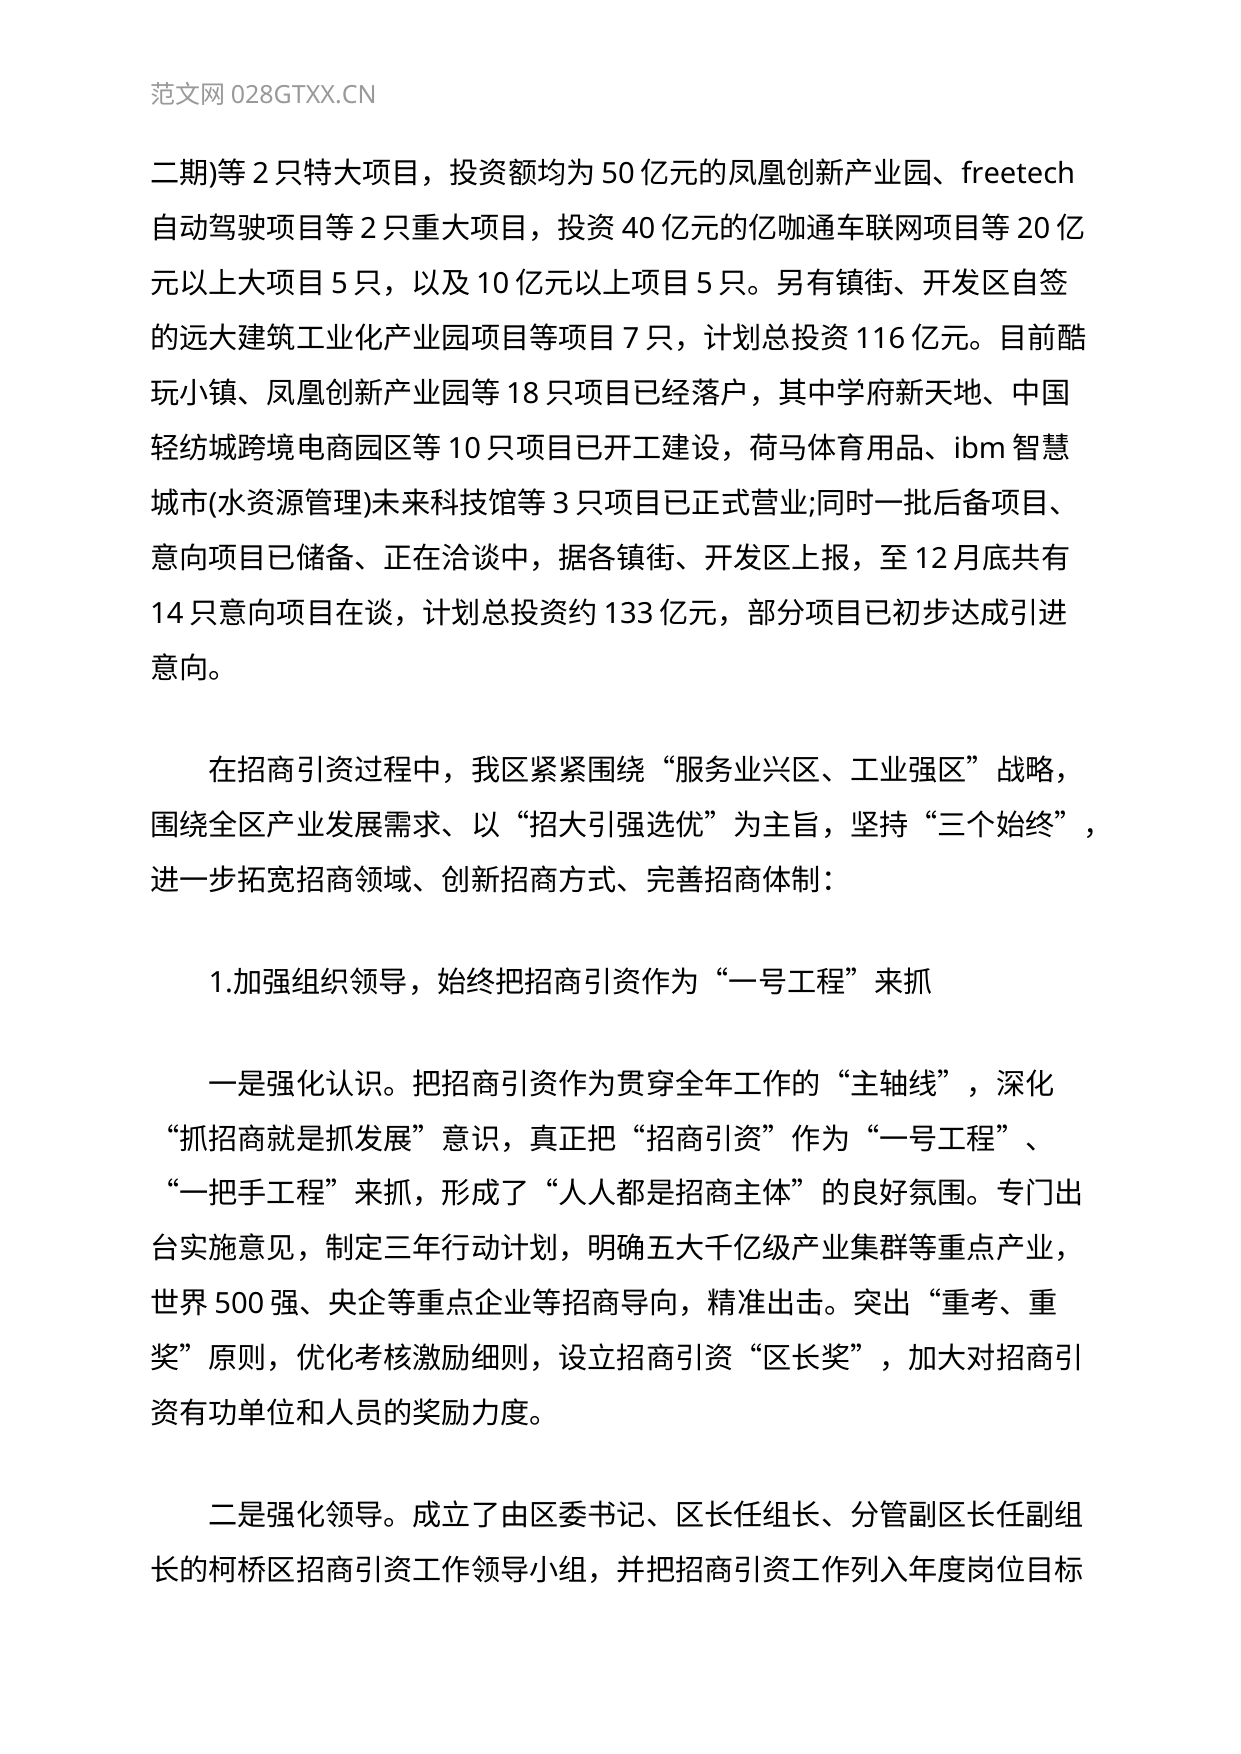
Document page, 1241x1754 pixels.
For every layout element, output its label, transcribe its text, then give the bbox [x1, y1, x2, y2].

text 1.加强组织领导，始终把招商引资作为“一号工程”来抓 [150, 958, 1090, 1001]
text 在招商引资过程中，我区紧紧围绕“服务业兴区、工业强区”战略，围绕全区产业发展需求、以“招大引强选优”为主旨，坚持“三个始终”，进一步拓宽招商领域、创新招商方式、完善招商体制： [150, 747, 1090, 899]
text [150, 150, 1090, 687]
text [150, 1492, 1090, 1589]
text 一是强化认识。把招商引资作为贯穿全年工作的“主轴线”，深化“抓招商就是抓发展”意识，真正把“招商引资”作为“一号工程”、“一把手工程”来抓，形成了“人人都是招商主体”的良好氛围。专门出台实施意见，制定三年行动计划，明确五大千亿级产业集群等重点产业，世界500强、央企等重点企业等招商导向，精准出击。突出“重考、重奖”原则，优化考核激励细则，设立招商引资“区长奖”，加大对招商引资有功单位和人员的奖励力度。 [150, 1060, 1090, 1432]
